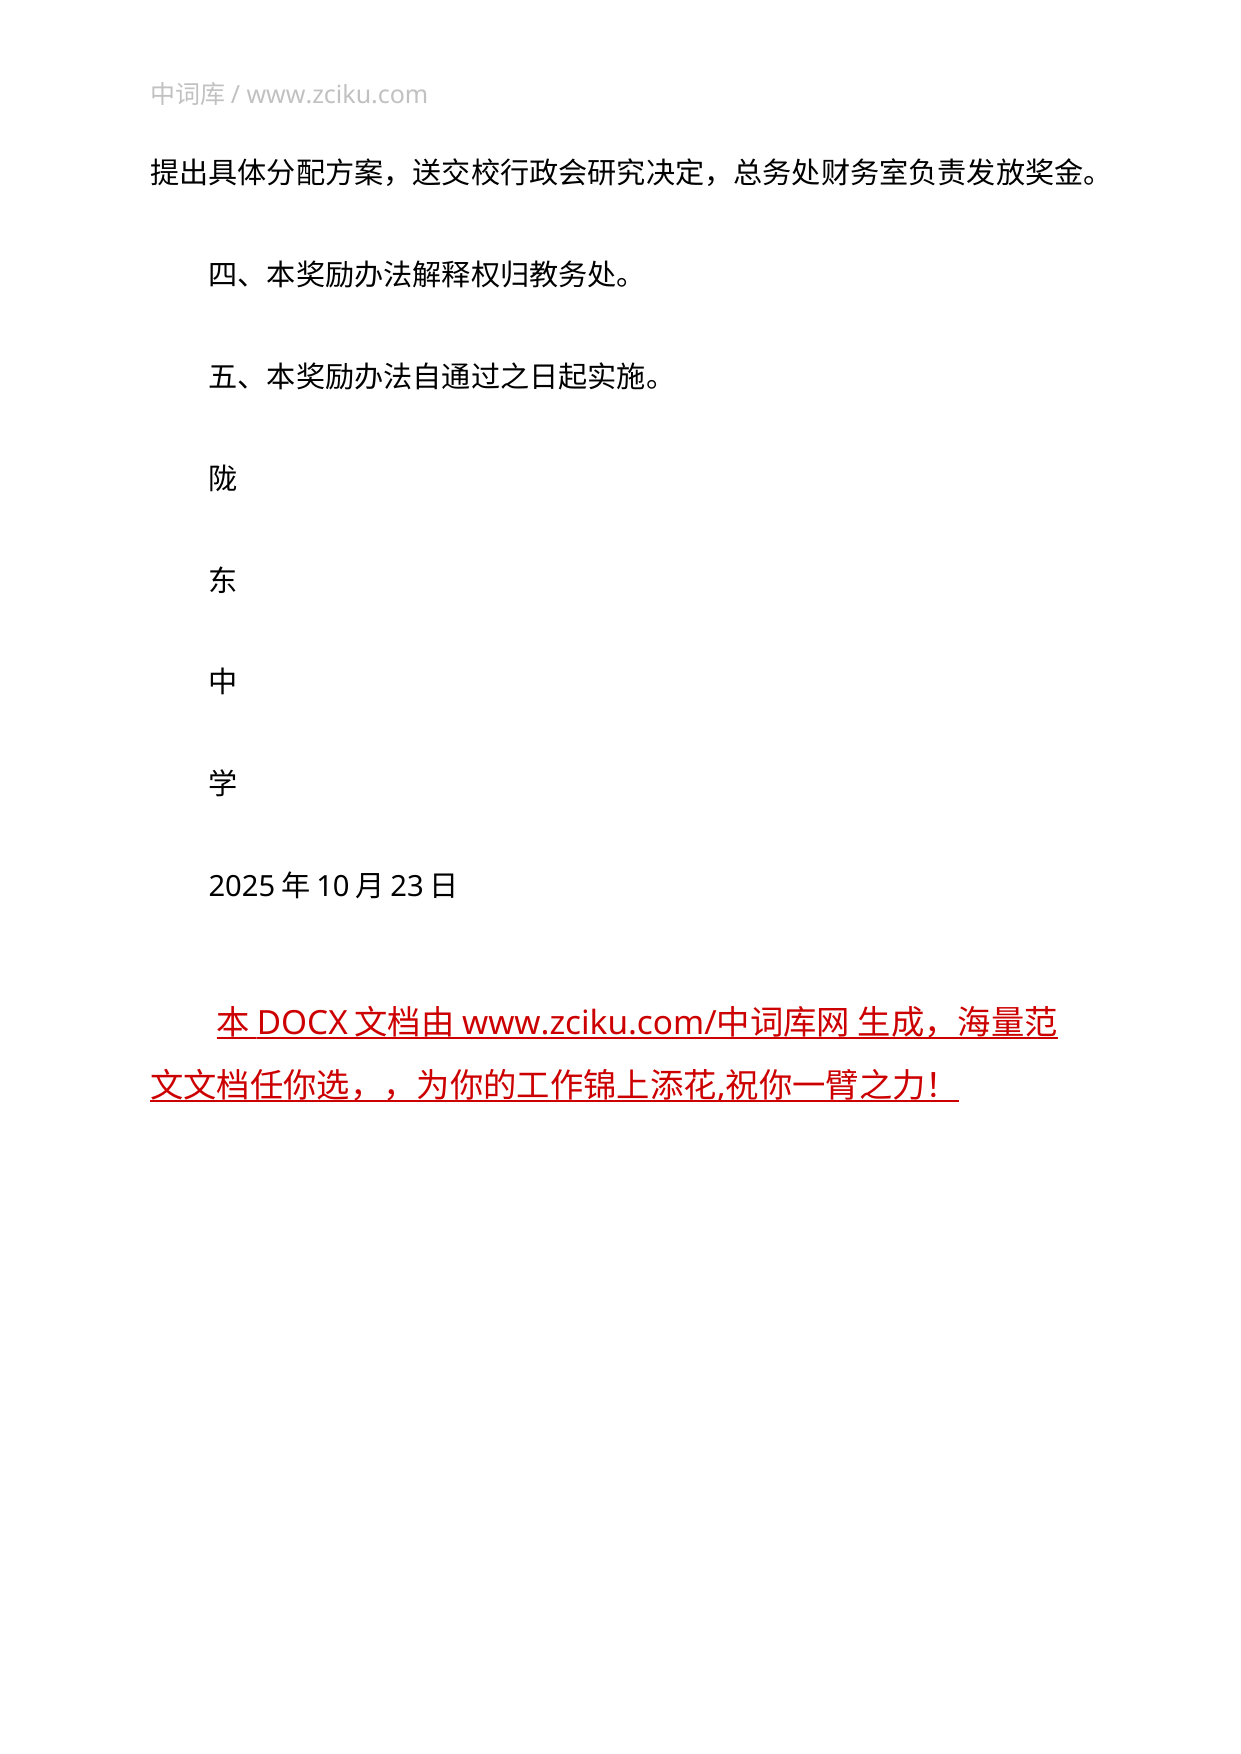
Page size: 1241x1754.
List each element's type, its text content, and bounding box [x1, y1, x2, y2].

text 五、本奖励办法自通过之日起实施。 [150, 353, 1090, 396]
text 学 [150, 761, 1090, 803]
text 东 [150, 557, 1090, 599]
text 2025年10月23日 [150, 862, 1090, 905]
text 陇 [150, 455, 1090, 498]
text 本DOCX文档由 www.zciku.com/中词库网 生成，海量范文文档任你选，，为你的工作锦上添花,祝你一臂之力！ [150, 996, 1090, 1107]
text 中 [150, 659, 1090, 701]
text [150, 150, 1090, 192]
text 四、本奖励办法解释权归教务处。 [150, 252, 1090, 294]
